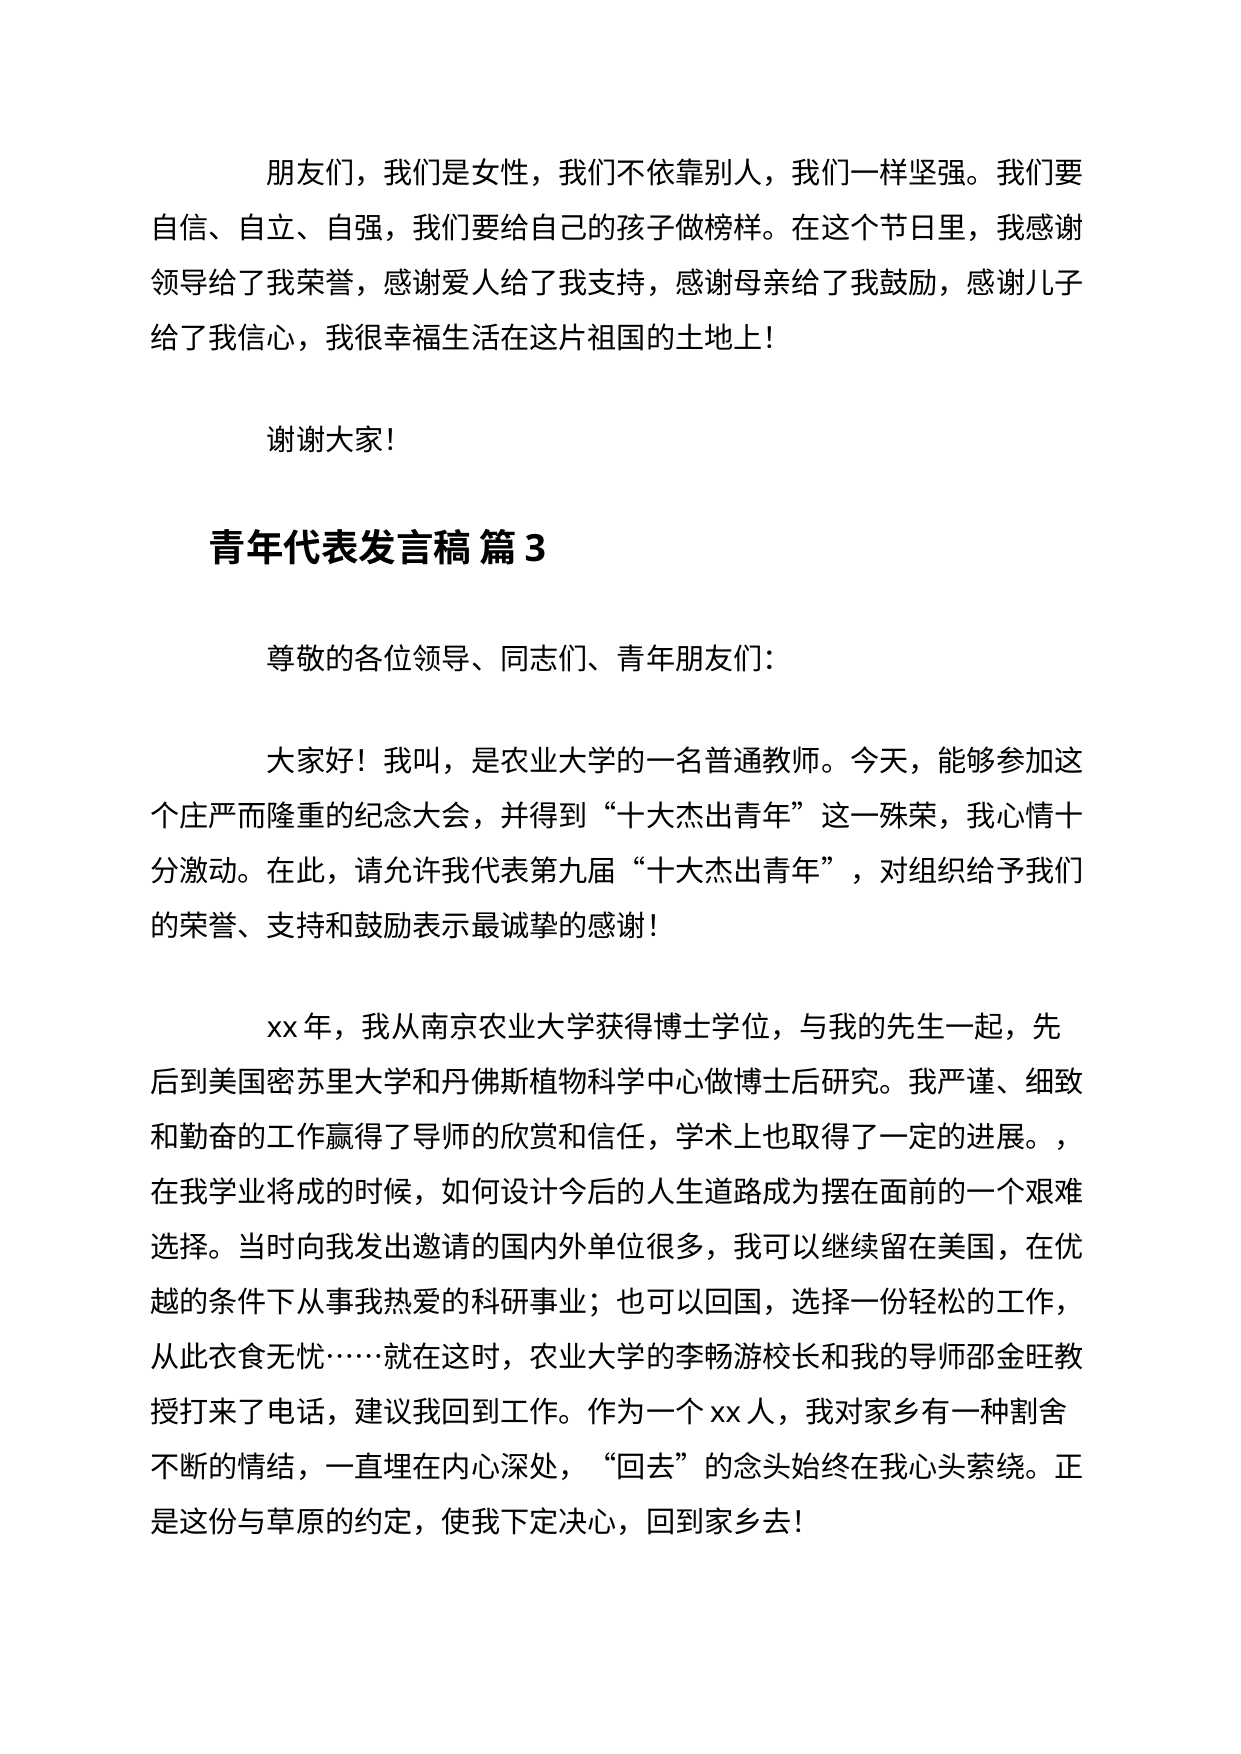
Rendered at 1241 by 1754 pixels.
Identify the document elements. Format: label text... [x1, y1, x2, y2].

text 大家好！我叫，是农业大学的一名普通教师。今天，能够参加这个庄严而隆重的纪念大会，并得到“十大杰出青年”这一殊荣，我心情十分激动。在此，请允许我代表第九届“十大杰出青年”，对组织给予我们的荣誉、支持和鼓励表示最诚挚的感谢！ [150, 738, 1090, 944]
text xx年，我从南京农业大学获得博士学位，与我的先生一起，先后到美国密苏里大学和丹佛斯植物科学中心做博士后研究。我严谨、细致和勤奋的工作赢得了导师的欣赏和信任，学术上也取得了一定的进展。，在我学业将成的时候，如何设计今后的人生道路成为摆在面前的一个艰难选择。当时向我发出邀请的国内外单位很多，我可以继续留在美国，在优越的条件下从事我热爱的科研事业；也可以回国，选择一份轻松的工作，从此衣食无忧……就在这时，农业大学的李畅游校长和我的导师邵金旺教授打来了电话，建议我回到工作。作为一个xx人，我对家乡有一种割舍不断的情结，一直埋在内心深处，“回去”的念头始终在我心头萦绕。正是这份与草原的约定，使我下定决心，回到家乡去！ [150, 1004, 1090, 1541]
text 尊敬的各位领导、同志们、青年朋友们： [150, 636, 1090, 678]
text 谢谢大家！ [150, 416, 1090, 459]
text 青年代表发言稿 篇3 [150, 518, 1090, 573]
text 朋友们，我们是女性，我们不依靠别人，我们一样坚强。我们要自信、自立、自强，我们要给自己的孩子做榜样。在这个节日里，我感谢领导给了我荣誉，感谢爱人给了我支持，感谢母亲给了我鼓励，感谢儿子给了我信心，我很幸福生活在这片祖国的土地上！ [150, 150, 1090, 357]
